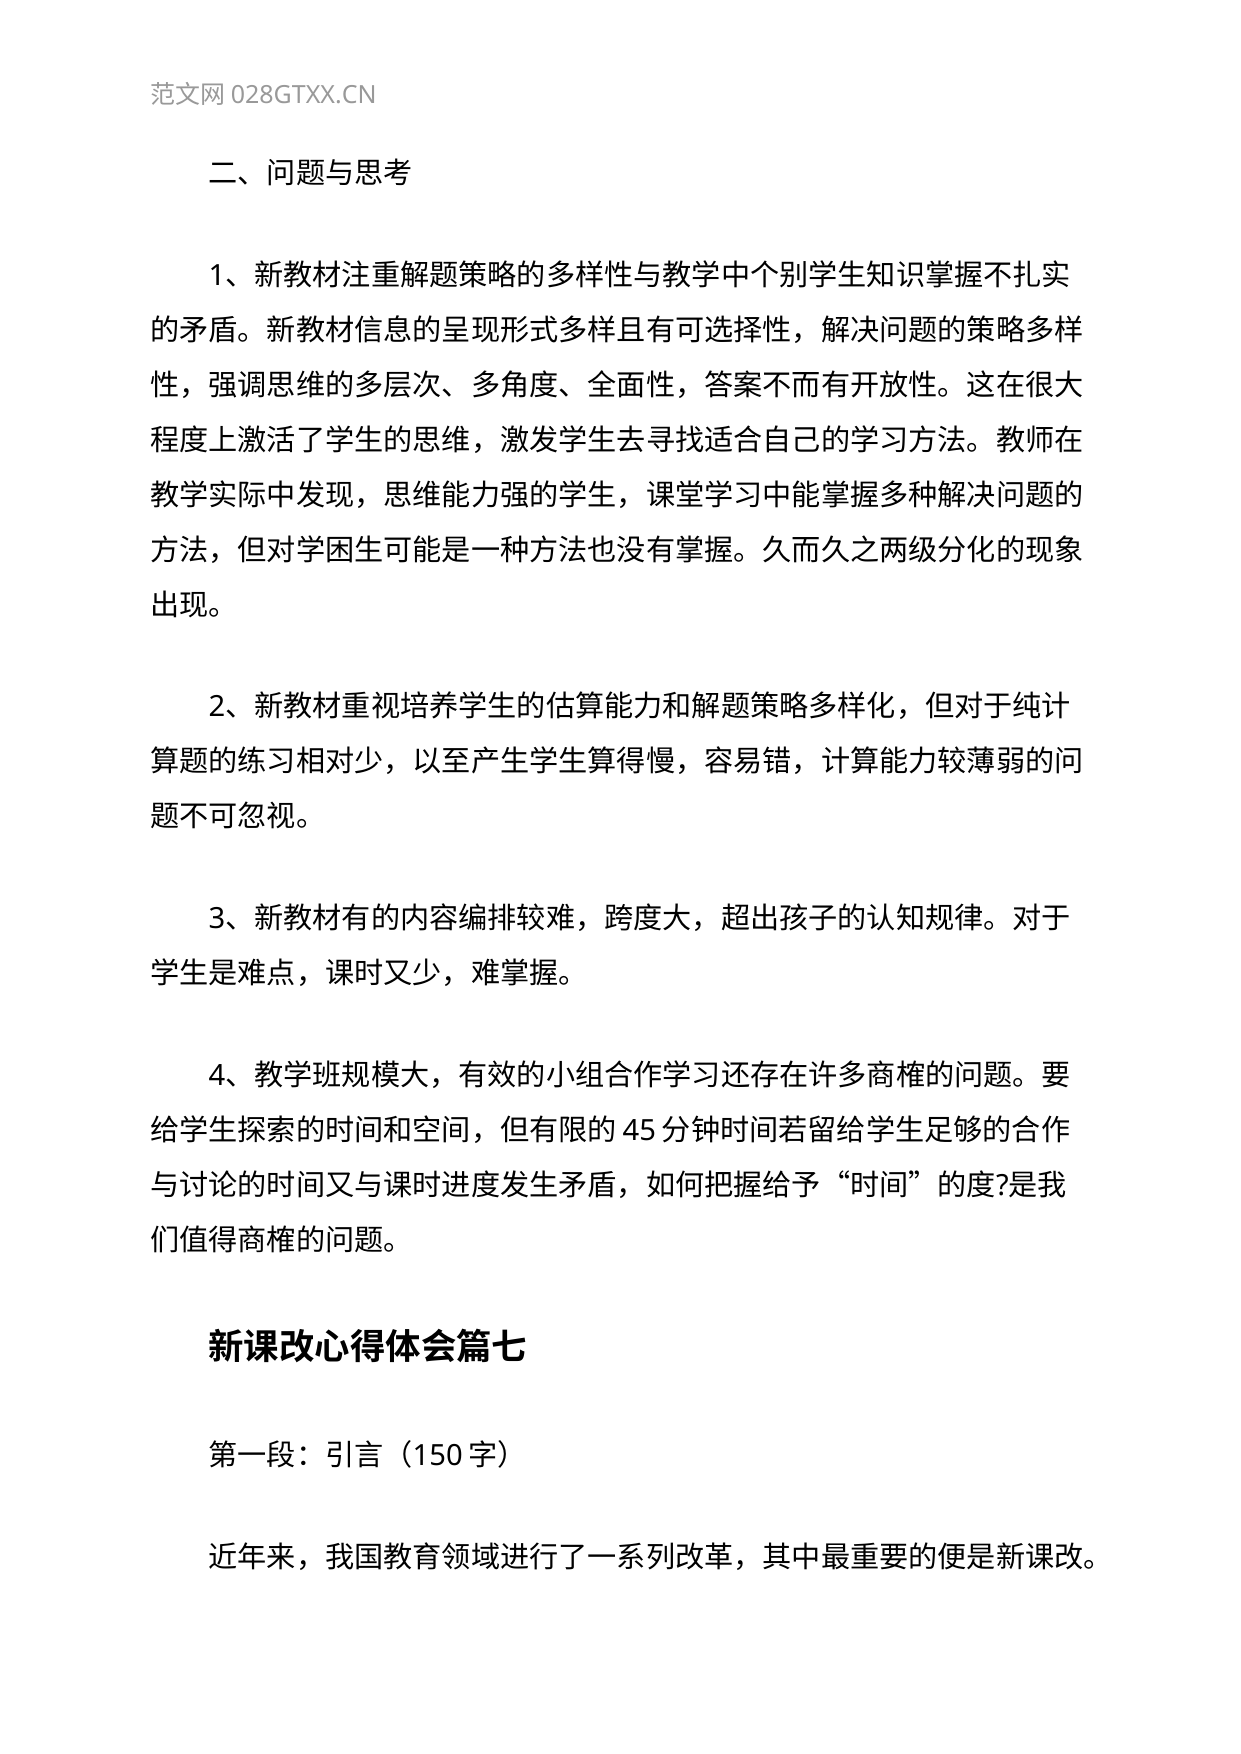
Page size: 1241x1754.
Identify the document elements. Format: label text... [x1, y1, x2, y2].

text 1、新教材注重解题策略的多样性与教学中个别学生知识掌握不扎实的矛盾。新教材信息的呈现形式多样且有可选择性，解决问题的策略多样性，强调思维的多层次、多角度、全面性，答案不而有开放性。这在很大程度上激活了学生的思维，激发学生去寻找适合自己的学习方法。教师在教学实际中发现，思维能力强的学生，课堂学习中能掌握多种解决问题的方法，但对学困生可能是一种方法也没有掌握。久而久之两级分化的现象出现。 [150, 252, 1090, 623]
text 第一段：引言（150字） [150, 1432, 1090, 1474]
text 新课改心得体会篇七 [150, 1318, 1090, 1369]
text 2、新教材重视培养学生的估算能力和解题策略多样化，但对于纯计算题的练习相对少，以至产生学生算得慢，容易错，计算能力较薄弱的问题不可忽视。 [150, 683, 1090, 835]
text 3、新教材有的内容编排较难，跨度大，超出孩子的认知规律。对于学生是难点，课时又少，难掌握。 [150, 895, 1090, 992]
text 二、问题与思考 [150, 150, 1090, 192]
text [150, 1534, 1090, 1576]
text 4、教学班规模大，有效的小组合作学习还存在许多商榷的问题。要给学生探索的时间和空间，但有限的45分钟时间若留给学生足够的合作与讨论的时间又与课时进度发生矛盾，如何把握给予“时间”的度?是我们值得商榷的问题。 [150, 1051, 1090, 1259]
